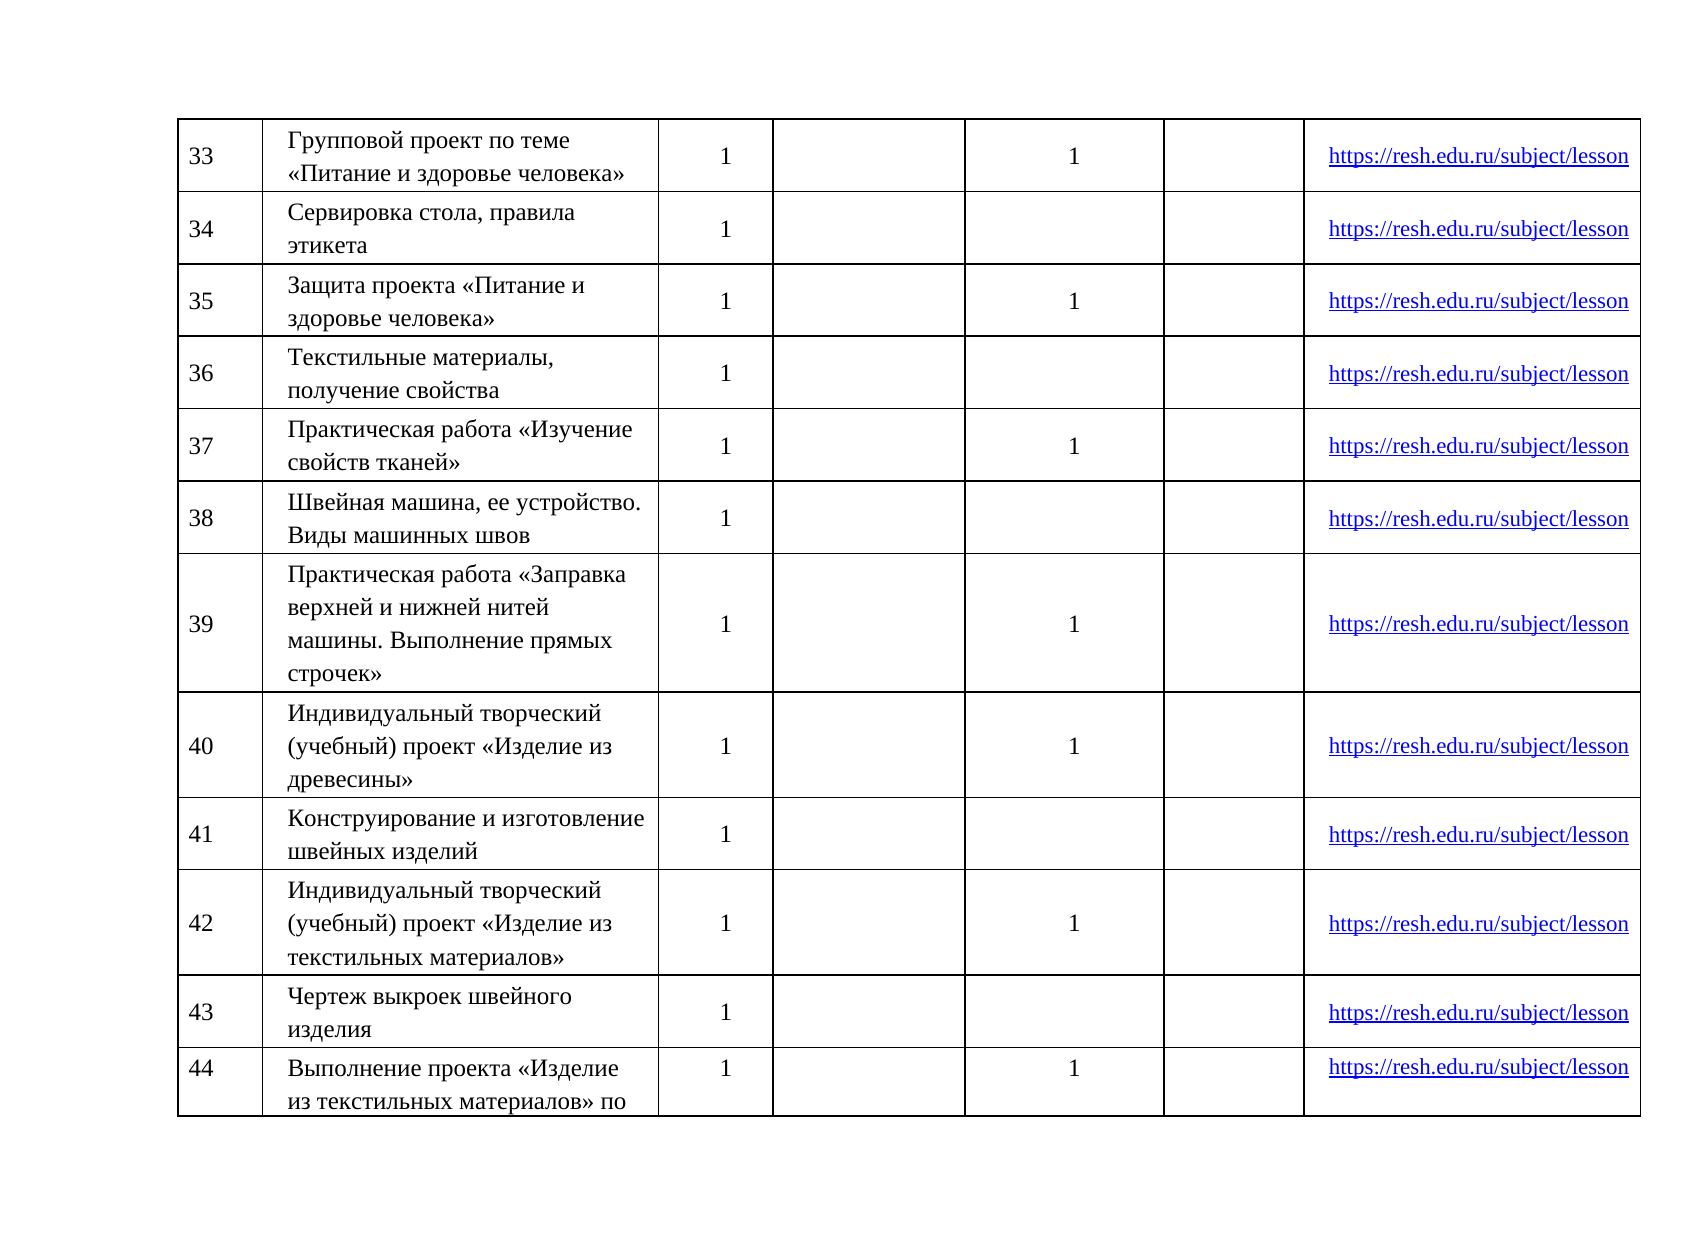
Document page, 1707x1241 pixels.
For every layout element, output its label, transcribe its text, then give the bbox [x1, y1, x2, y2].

table_cell [966, 337, 1163, 408]
table_cell Чертеж выкроек швейного изделия [263, 976, 658, 1047]
table_cell Практическая работа «Заправка верхней и нижней нитей машины. Выполнение прямых строчек» [263, 554, 658, 691]
table_cell 1 [966, 870, 1163, 974]
table_cell [774, 976, 964, 1047]
table_cell [966, 976, 1163, 1047]
table_cell [774, 337, 964, 408]
table_cell 1 [659, 120, 772, 191]
table_cell [1165, 1048, 1303, 1115]
table_cell [1165, 192, 1303, 263]
table_cell https://resh.edu.ru/subject/lesson [1305, 554, 1640, 691]
table_cell [774, 693, 964, 796]
table_cell 1 [659, 409, 772, 480]
table_cell https://resh.edu.ru/subject/lesson [1305, 337, 1640, 408]
table_cell 38 [179, 482, 262, 552]
table_cell 39 [179, 554, 262, 691]
table_cell Сервировка стола, правила этикета [263, 192, 658, 263]
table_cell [1305, 120, 1640, 191]
table_cell 1 [659, 337, 772, 408]
table_cell 35 [179, 265, 262, 335]
table_cell 1 [966, 693, 1163, 796]
table_cell [1165, 870, 1303, 974]
table_cell [966, 192, 1163, 263]
table_cell [774, 870, 964, 974]
table_cell 1 [659, 693, 772, 796]
table_cell [774, 482, 964, 552]
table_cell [263, 120, 658, 191]
table_cell https://resh.edu.ru/subject/lesson [1305, 870, 1640, 974]
table_cell Индивидуальный творческий (учебный) проект «Изделие из текстильных материалов» [263, 870, 658, 974]
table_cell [1305, 1048, 1640, 1115]
table_cell [774, 120, 964, 191]
table_cell [1165, 554, 1303, 691]
table_cell 44 [179, 1048, 262, 1115]
table_cell 37 [179, 409, 262, 480]
table_cell 1 [659, 554, 772, 691]
table_cell https://resh.edu.ru/subject/lesson [1305, 265, 1640, 335]
table_cell 34 [179, 192, 262, 263]
table_cell [1165, 798, 1303, 869]
table_cell [1165, 409, 1303, 480]
table_cell https://resh.edu.ru/subject/lesson [1305, 976, 1640, 1047]
table_cell 1 [966, 554, 1163, 691]
table_cell 33 [179, 120, 262, 191]
table_cell 42 [179, 870, 262, 974]
table_cell [1165, 265, 1303, 335]
table_cell https://resh.edu.ru/subject/lesson [1305, 409, 1640, 480]
table_cell Швейная машина, ее устройство. Виды машинных швов [263, 482, 658, 552]
table_cell [1165, 693, 1303, 796]
table_cell 1 [966, 120, 1163, 191]
table_cell [966, 482, 1163, 552]
table_cell 1 [659, 192, 772, 263]
table_cell 1 [659, 870, 772, 974]
table_cell [774, 192, 964, 263]
table_cell [774, 265, 964, 335]
table_cell [774, 409, 964, 480]
table_cell [774, 554, 964, 691]
table_cell 36 [179, 337, 262, 408]
table_cell 1 [659, 265, 772, 335]
table_cell 43 [179, 976, 262, 1047]
table_cell [1165, 482, 1303, 552]
table_cell Защита проекта «Питание и здоровье человека» [263, 265, 658, 335]
table_cell 1 [659, 976, 772, 1047]
table_cell https://resh.edu.ru/subject/lesson [1305, 798, 1640, 869]
table_cell 1 [966, 409, 1163, 480]
table_cell 1 [659, 482, 772, 552]
table_cell [1165, 337, 1303, 408]
table_cell Конструирование и изготовление швейных изделий [263, 798, 658, 869]
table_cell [263, 1048, 658, 1115]
table_cell [1165, 120, 1303, 191]
table_cell Текстильные материалы, получение свойства [263, 337, 658, 408]
table_cell 1 [659, 798, 772, 869]
table_cell [1165, 976, 1303, 1047]
table_cell https://resh.edu.ru/subject/lesson [1305, 693, 1640, 796]
table_cell https://resh.edu.ru/subject/lesson [1305, 192, 1640, 263]
table_cell 1 [659, 1048, 772, 1115]
table_cell 41 [179, 798, 262, 869]
table_cell https://resh.edu.ru/subject/lesson [1305, 482, 1640, 552]
table_cell [774, 1048, 964, 1115]
table_cell [966, 798, 1163, 869]
table_cell 1 [966, 265, 1163, 335]
table_cell Индивидуальный творческий (учебный) проект «Изделие из древесины» [263, 693, 658, 796]
table_cell 1 [966, 1048, 1163, 1115]
table_cell [774, 798, 964, 869]
table_cell Практическая работа «Изучение свойств тканей» [263, 409, 658, 480]
table_cell 40 [179, 693, 262, 796]
